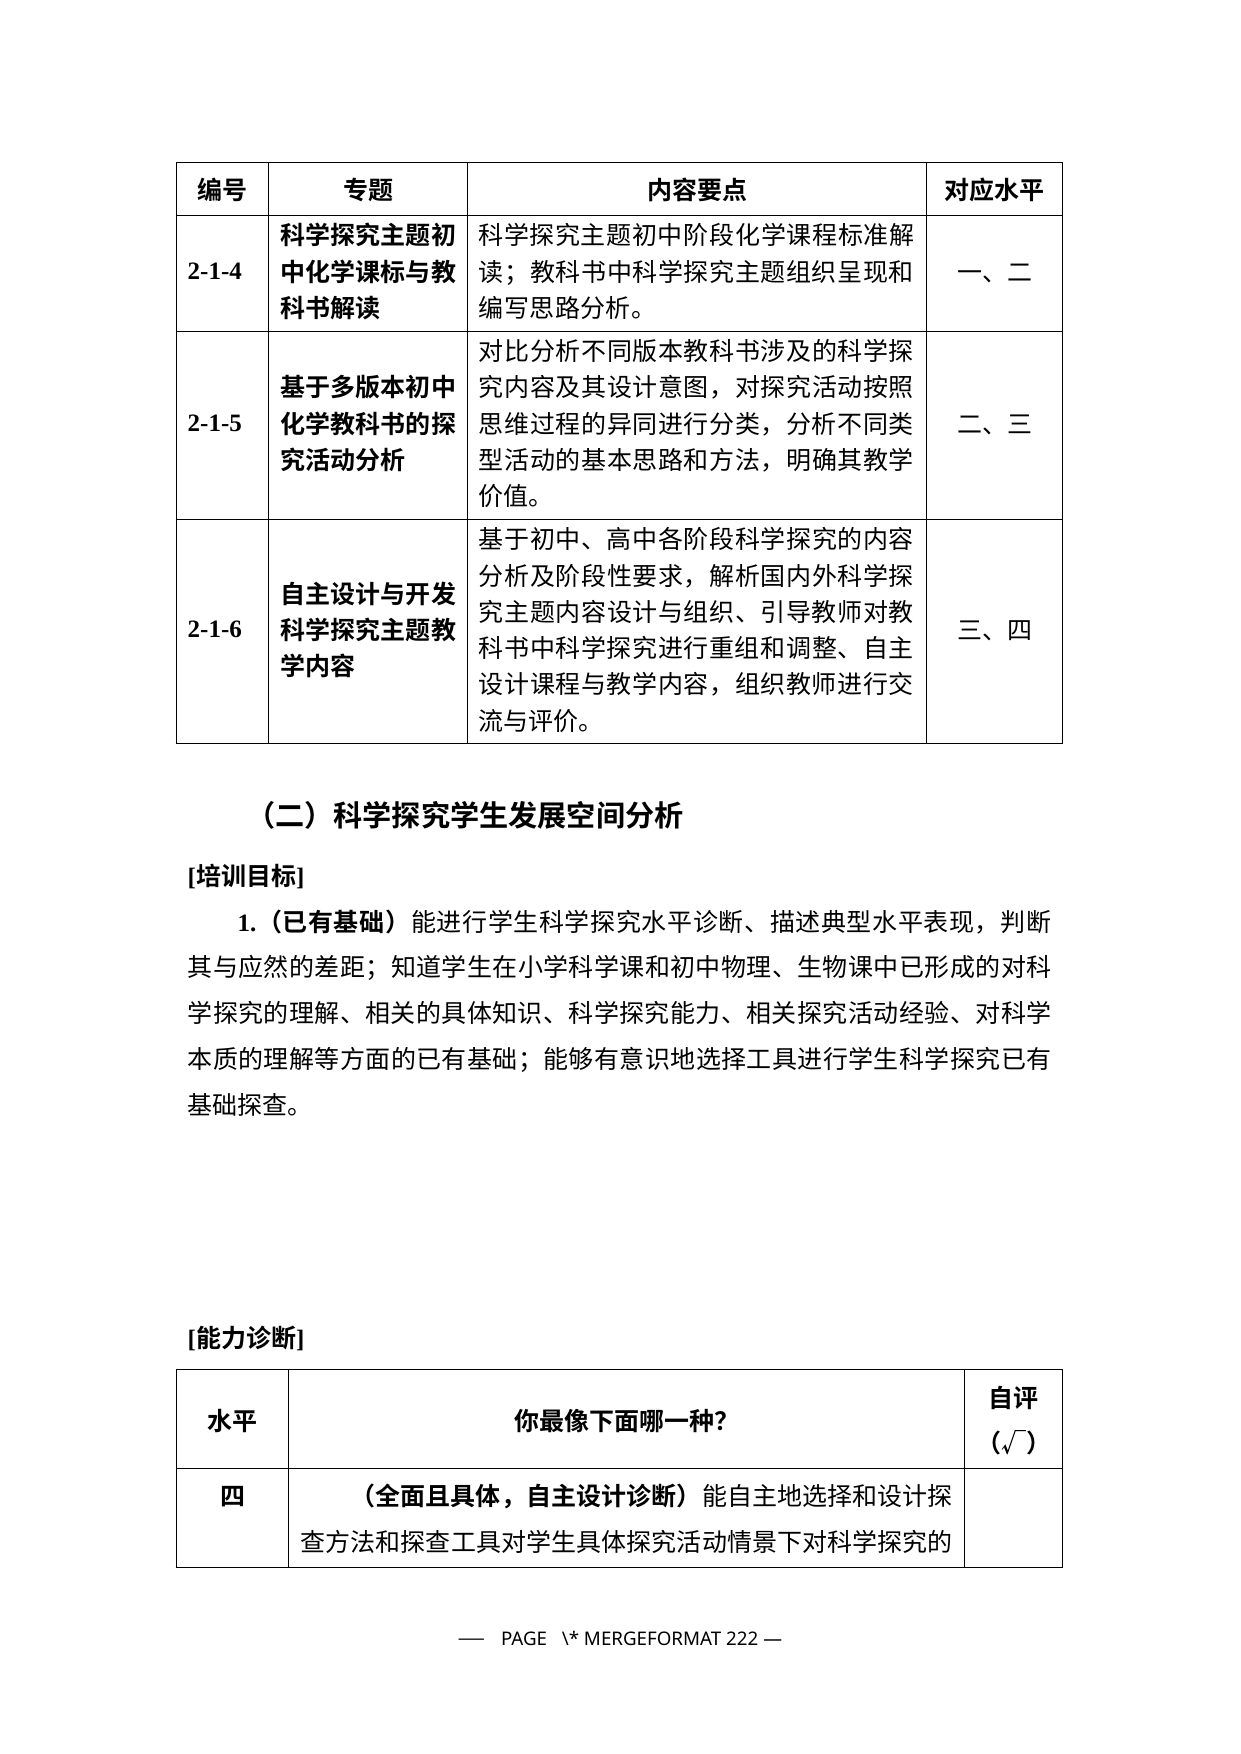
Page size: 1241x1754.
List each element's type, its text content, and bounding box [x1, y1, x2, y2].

table_cell 科学探究主题初中阶段化学课程标准解读；教科书中科学探究主题组织呈现和编写思路分析。 [468, 216, 926, 331]
table_cell 二、三 [927, 332, 1062, 519]
table_cell 专题 [269, 163, 467, 215]
text [培训目标] [187, 848, 1053, 894]
table_cell 科学探究主题初中化学课标与教科书解读 [269, 216, 467, 331]
table_cell 2-1-6 [177, 520, 268, 743]
text （二）科学探究学生发展空间分析 [187, 790, 1053, 836]
table_header 自评（√） [965, 1370, 1062, 1468]
table_cell 编号 [177, 163, 268, 215]
table_header 水平 [177, 1370, 288, 1468]
text 1.（已有基础）能进行学生科学探究水平诊断、描述典型水平表现，判断其与应然的差距；知道学生在小学科学课和初中物理、生物课中已形成的对科学探究的理解、相关的具体知识、科学探究能力、相关探究活动经验、对科学本质的理解等方面的已有基础；能够有意识地选择工具进行学生科学探究已有基础探查。 [187, 894, 1053, 1123]
table_cell 基于多版本初中化学教科书的探究活动分析 [269, 332, 467, 519]
table_cell 一、二 [927, 216, 1062, 331]
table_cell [289, 1469, 964, 1567]
table_header 你最像下面哪一种？ [289, 1370, 964, 1468]
table_cell 对应水平 [927, 163, 1062, 215]
table_cell 基于初中、高中各阶段科学探究的内容分析及阶段性要求，解析国内外科学探究主题内容设计与组织、引导教师对教科书中科学探究进行重组和调整、自主设计课程与教学内容，组织教师进行交流与评价。 [468, 520, 926, 743]
table_cell 三、四 [927, 520, 1062, 743]
table_cell 2-1-4 [177, 216, 268, 331]
table_cell 内容要点 [468, 163, 926, 215]
table_cell 2-1-5 [177, 332, 268, 519]
table_cell 四 [177, 1469, 288, 1567]
table_cell [965, 1469, 1062, 1567]
table_cell 自主设计与开发科学探究主题教学内容 [269, 520, 467, 743]
text [能力诊断] [187, 1311, 1053, 1357]
table_cell 对比分析不同版本教科书涉及的科学探究内容及其设计意图，对探究活动按照思维过程的异同进行分类，分析不同类型活动的基本思路和方法，明确其教学价值。 [468, 332, 926, 519]
